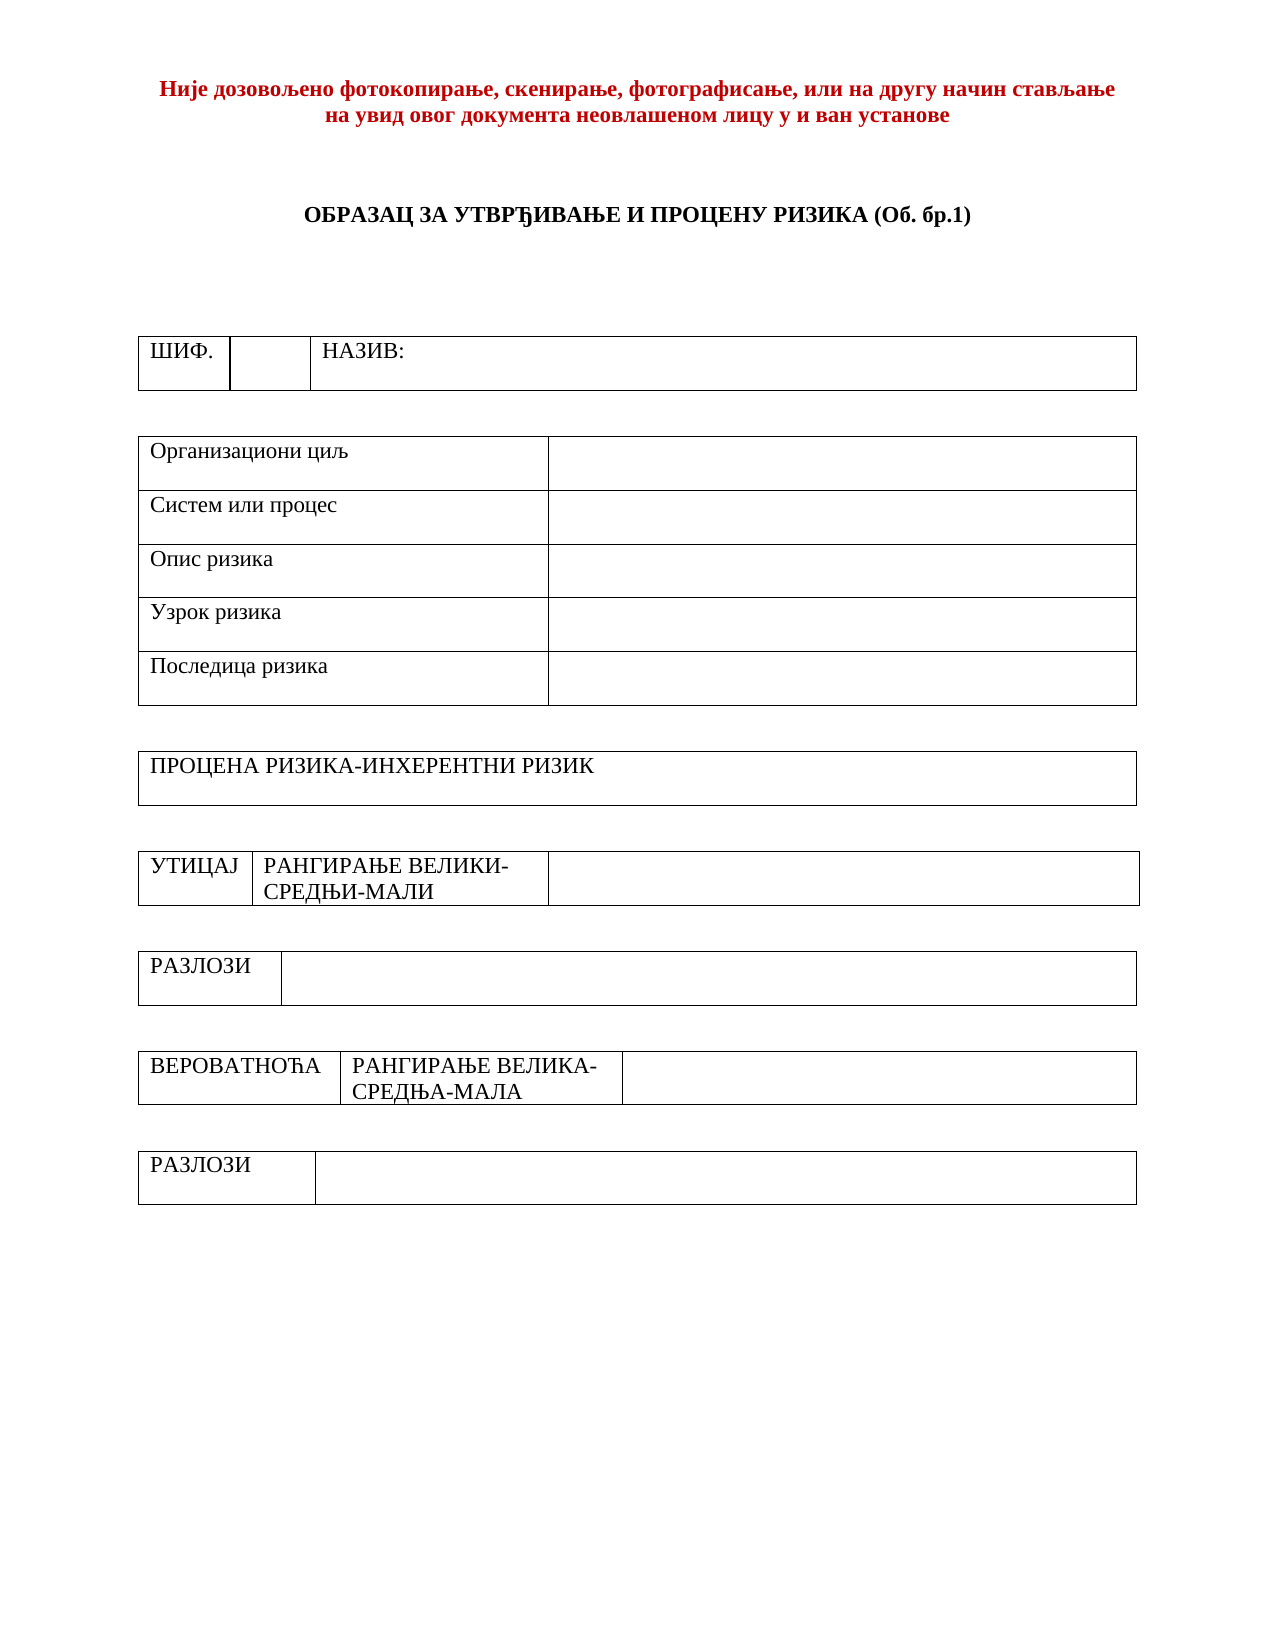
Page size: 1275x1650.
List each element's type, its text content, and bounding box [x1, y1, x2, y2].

table_header [549, 437, 1136, 490]
table_header [316, 1152, 1136, 1204]
table_cell [549, 598, 1136, 651]
table_header РАНГИРАЊЕ ВЕЛИКА-СРЕДЊА-МАЛА [341, 1052, 622, 1104]
table_header ПРОЦЕНА РИЗИКА-ИНХЕРЕНТНИ РИЗИК [139, 752, 1136, 805]
table_header [623, 1052, 1136, 1104]
table_header РАЗЛОЗИ [139, 952, 281, 1004]
table_cell Опис ризика [139, 545, 548, 597]
table_cell Систем или процес [139, 491, 548, 543]
table_cell [549, 491, 1136, 543]
table_header [282, 952, 1136, 1004]
table_cell Узрок ризика [139, 598, 548, 651]
table_cell Последица ризика [139, 652, 548, 705]
table_header [231, 337, 310, 390]
table_header РАНГИРАЊЕ ВЕЛИКИ-СРЕДЊИ-МАЛИ [253, 852, 548, 904]
table_header ВЕРОВАТНОЋА [139, 1052, 340, 1104]
table_cell [549, 545, 1136, 597]
text ОБРАЗАЦ ЗА УТВРЂИВАЊЕ И ПРОЦЕНУ РИЗИКА (Об. бр.1) [150, 201, 1125, 227]
table_header РАЗЛОЗИ [139, 1152, 315, 1204]
table_header ШИФ. [139, 337, 229, 390]
table_header Организациони циљ [139, 437, 548, 490]
table_cell [549, 652, 1136, 705]
table_header УТИЦАЈ [139, 852, 252, 904]
table_header НАЗИВ: [311, 337, 1136, 390]
table_header [549, 852, 1139, 904]
